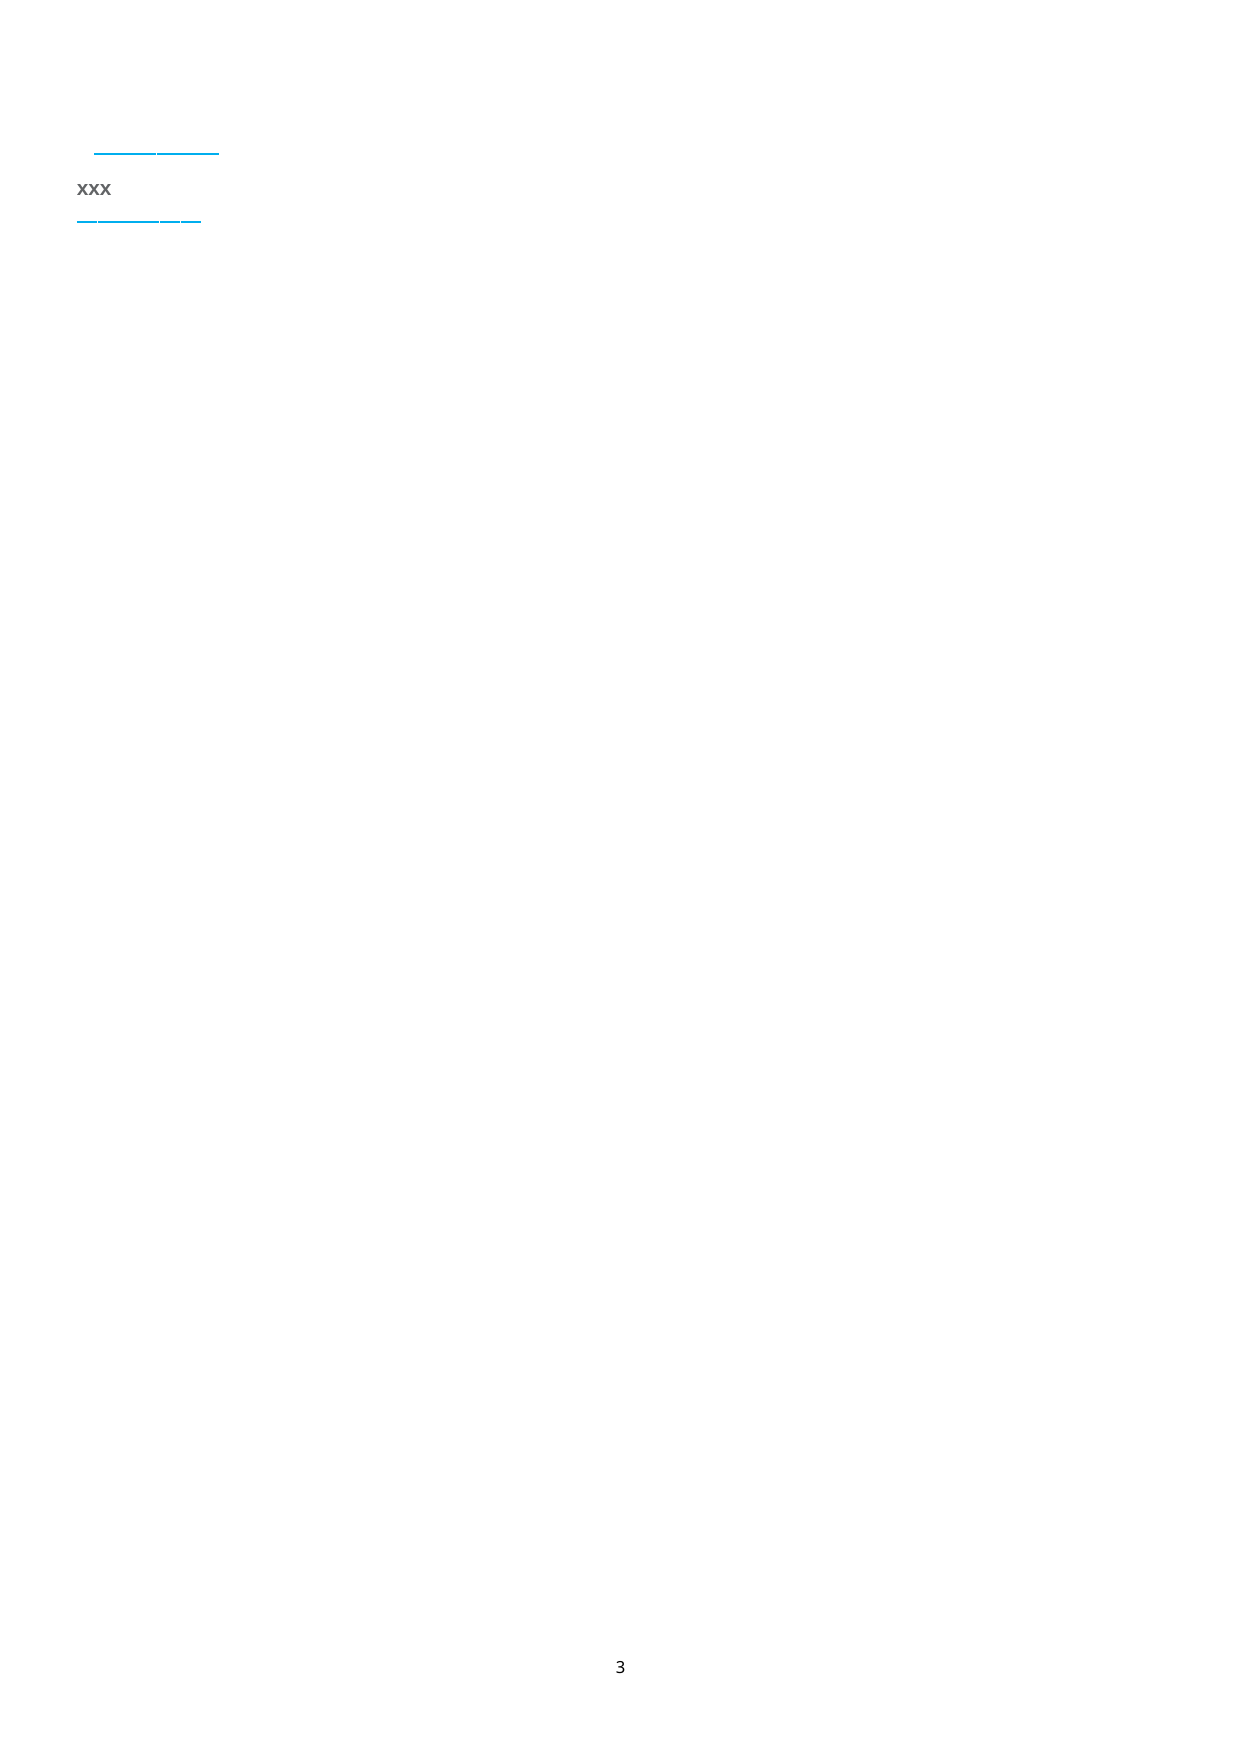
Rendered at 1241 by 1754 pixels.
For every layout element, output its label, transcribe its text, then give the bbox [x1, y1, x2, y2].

text xxx [77, 176, 1176, 199]
